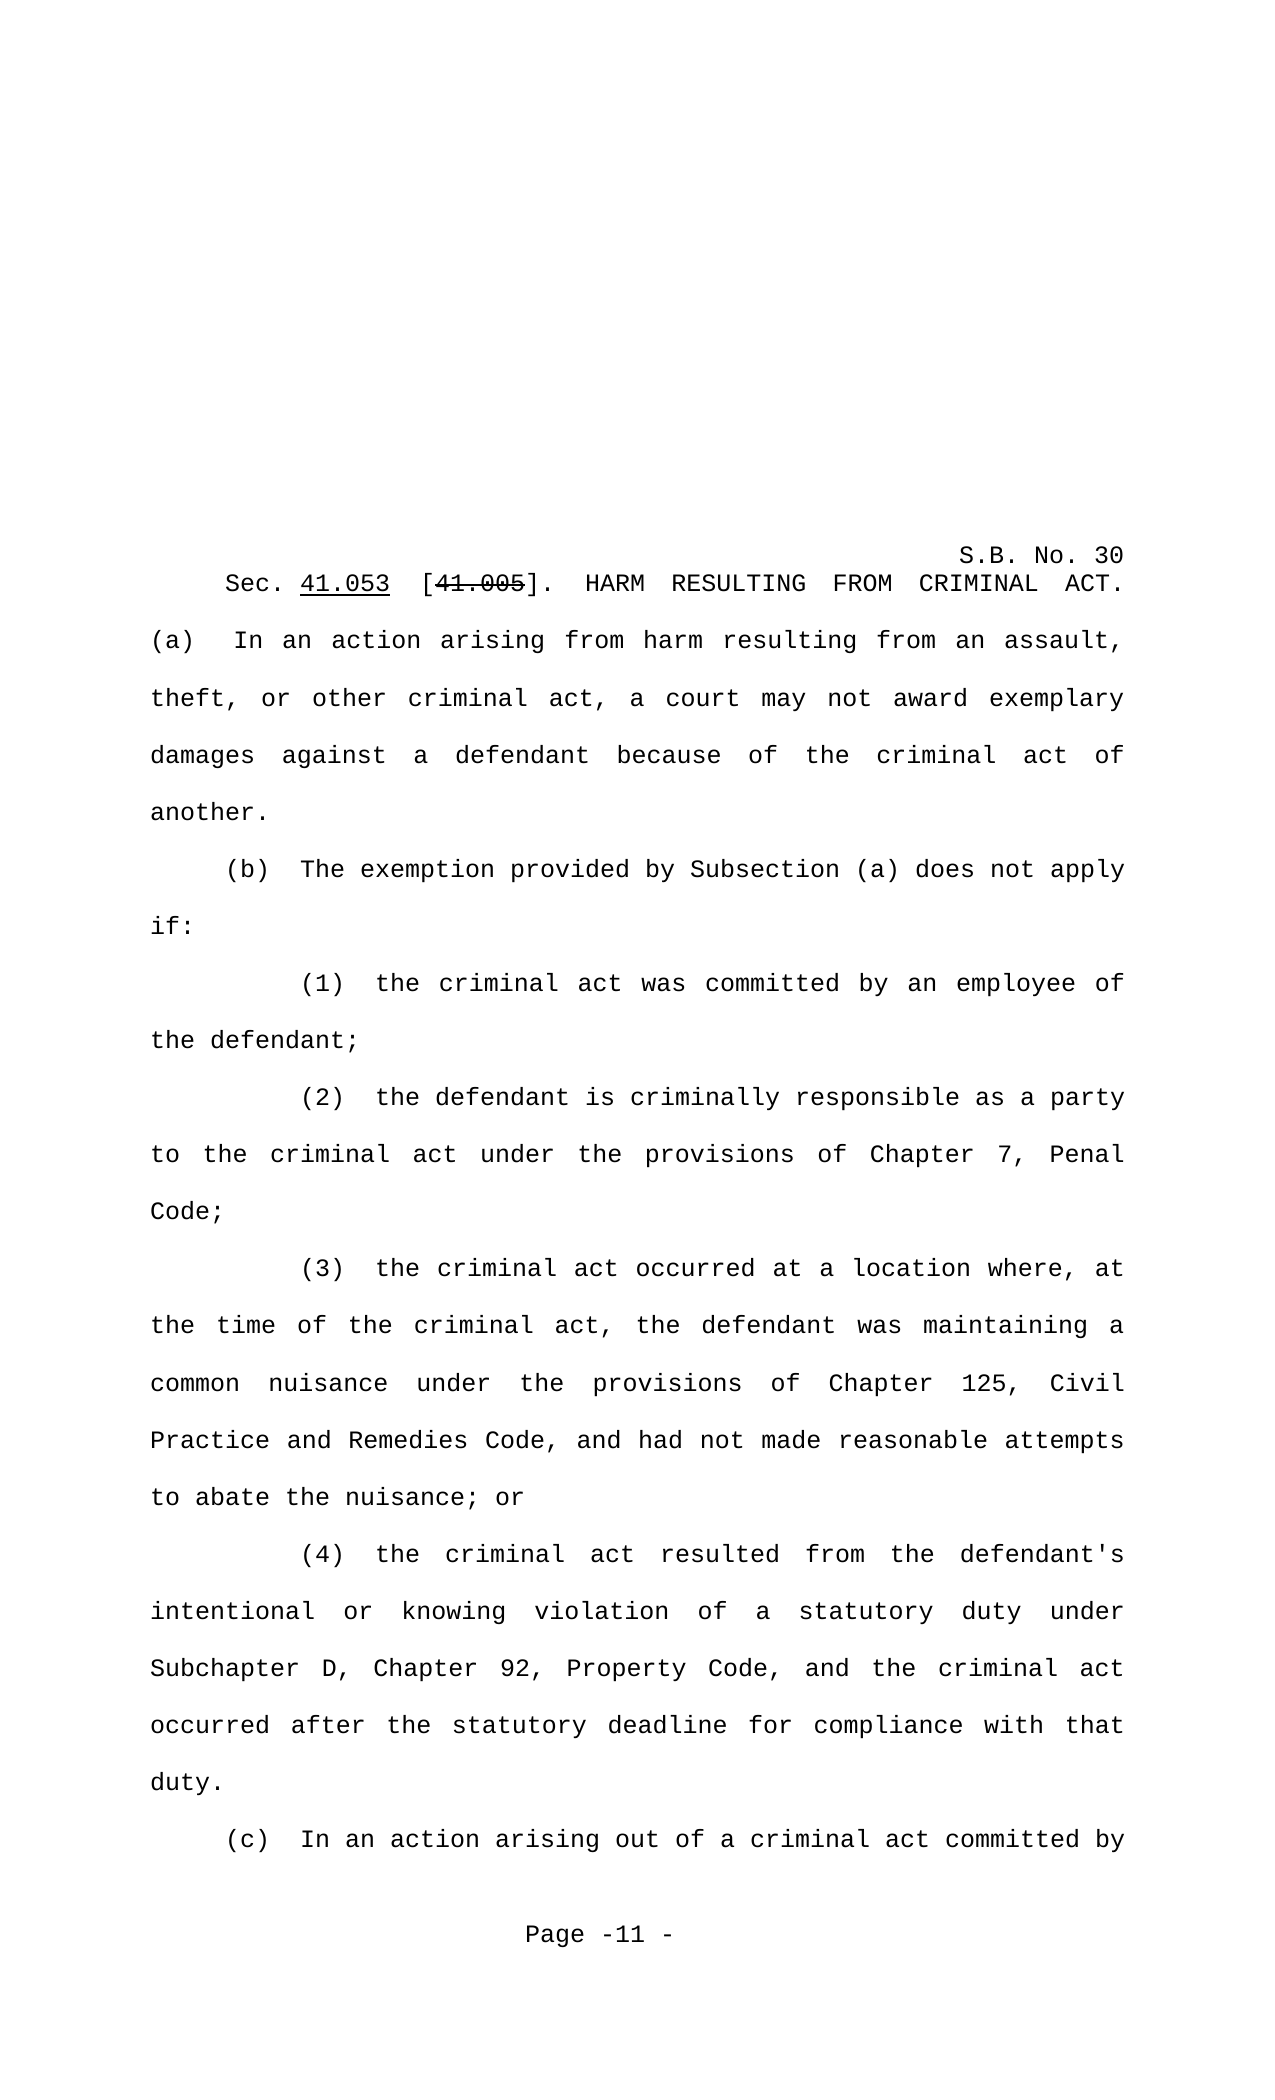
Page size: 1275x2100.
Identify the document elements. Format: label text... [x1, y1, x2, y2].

text (4) the criminal act resulted from the defendant's intentional or knowing violation of a statutory duty under Subchapter D, Chapter 92, Property Code, and the criminal act occurred after the statutory deadline for compliance with that duty. [150, 1541, 1125, 1798]
text (1) the criminal act was committed by an employee of the defendant; [150, 970, 1125, 1056]
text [150, 1827, 1125, 1855]
text Sec. 41.053 [41.005]. HARM RESULTING FROM CRIMINAL ACT. (a) In an action arising from harm resulting from an assault, theft, or other criminal act, a court may not award exemplary damages against a defendant because of the criminal act of another. [150, 571, 1125, 828]
text (b) The exemption provided by Subsection (a) does not apply if: [150, 856, 1125, 942]
text (2) the defendant is criminally responsible as a party to the criminal act under the provisions of Chapter 7, Penal Code; [150, 1084, 1125, 1227]
text (3) the criminal act occurred at a location where, at the time of the criminal act, the defendant was maintaining a common nuisance under the provisions of Chapter 125, Civil Practice and Remedies Code, and had not made reasonable attempts to abate the nuisance; or [150, 1256, 1125, 1513]
